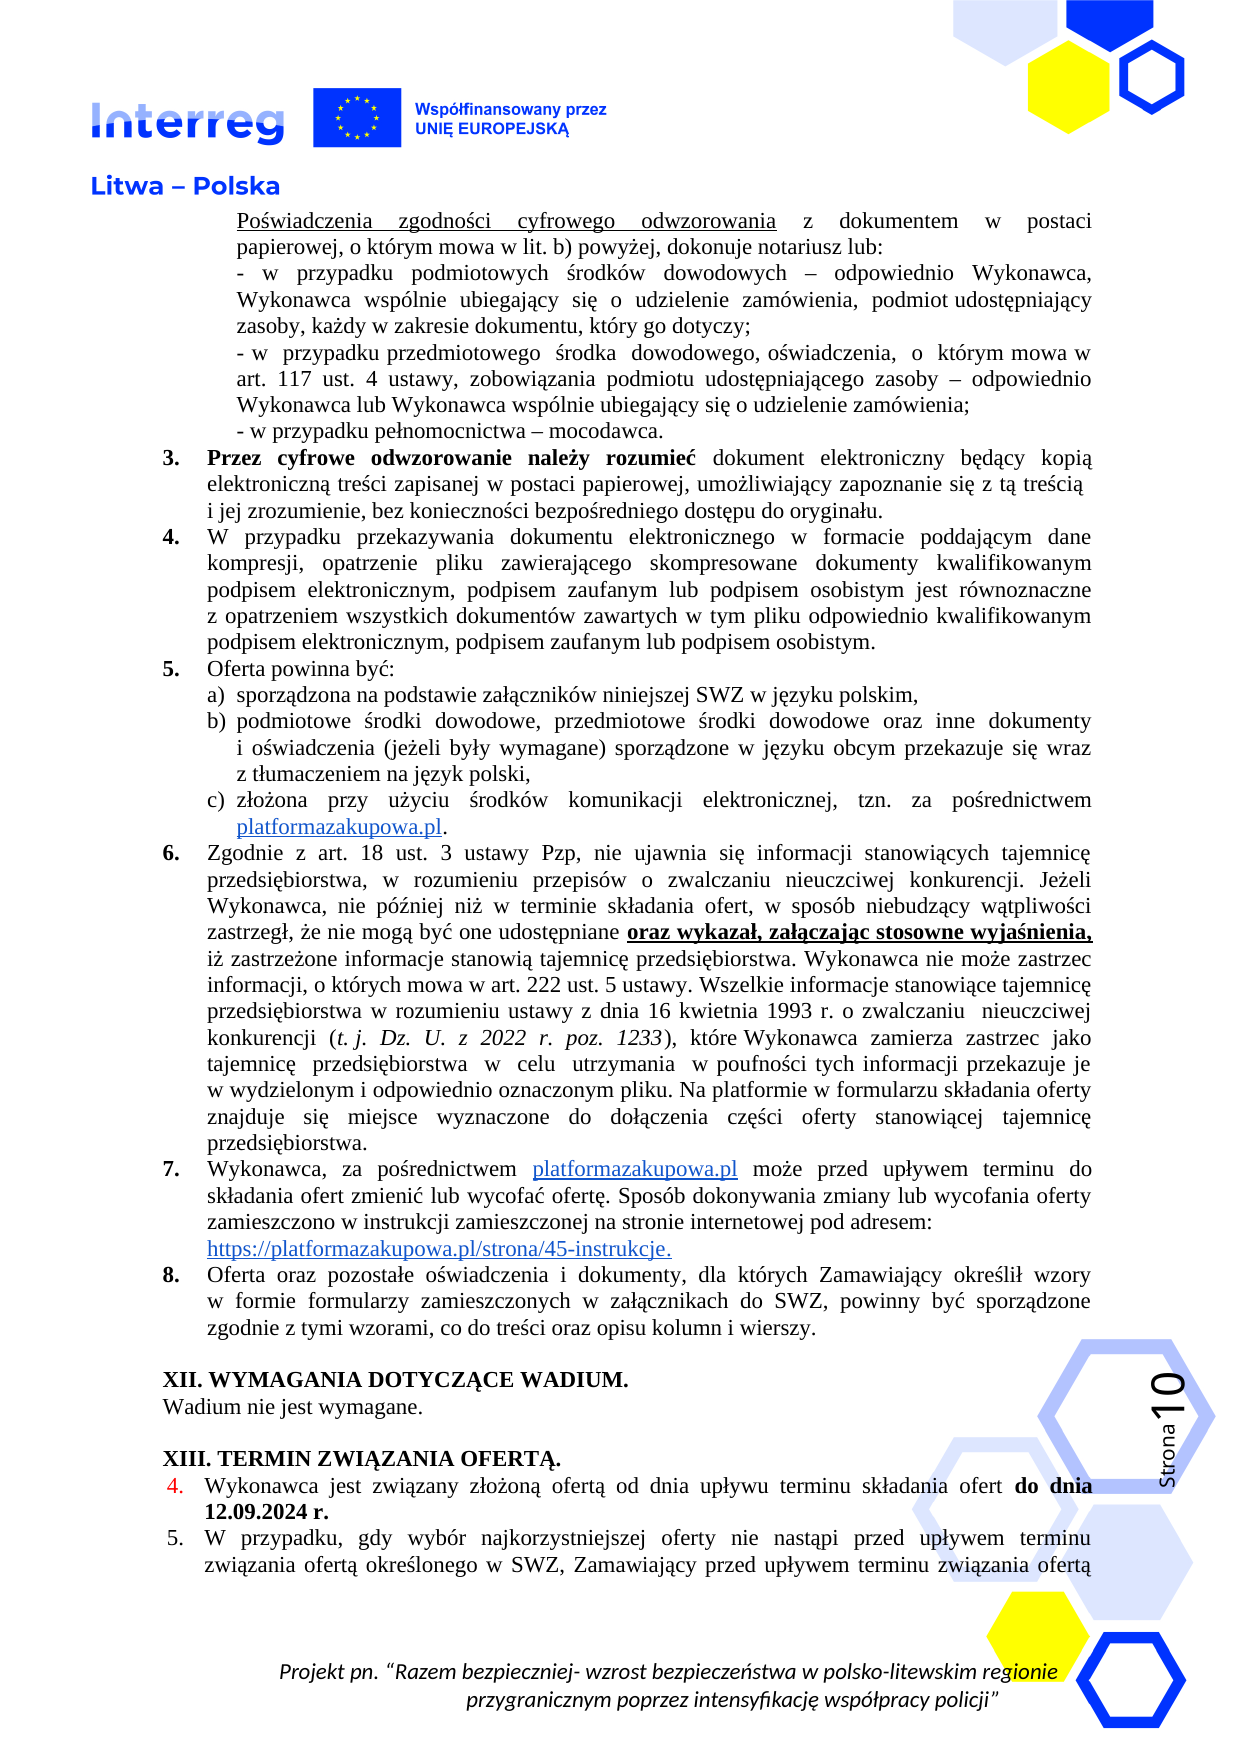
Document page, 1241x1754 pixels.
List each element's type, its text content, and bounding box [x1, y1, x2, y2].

list Zgodnie z art. 18 ust. 3 ustawy Pzp, nie ujawnia się informacji stanowiących tajemnicę przedsiębiorstwa, w rozumieniu przepisów o zwalczaniu nieuczciwej konkurencji. Jeżeli Wykonawca, nie później niż w terminie składania ofert, w sposób niebudzący wątpliwości zastrzegł, że nie mogą być one udostępniane oraz wykazał, załączając stosowne wyjaśnienia, iż zastrzeżone informacje stanowią tajemnicę przedsiębiorstwa. Wykonawca nie może zastrzec informacji, o których mowa w art. 222 ust. 5 ustawy. Wszelkie informacje stanowiące tajemnicę przedsiębiorstwa w rozumieniu ustawy z dnia 16 kwietnia 1993 r. o zwalczaniu nieuczciwej konkurencji (t. j. Dz. U. z 2022 r. poz. 1233), które Wykonawca zamierza zastrzec jako tajemnicę przedsiębiorstwa w celu utrzymania w poufności tych informacji przekazuje je w wydzielonym i odpowiednio oznaczonym pliku. Na platformie w formularzu składania oferty znajduje się miejsce wyznaczone do dołączenia części oferty stanowiącej tajemnicę przedsiębiorstwa. [162, 839, 1093, 1156]
text XIII. TERMIN ZWIĄZANIA OFERTĄ. [162, 1445, 1093, 1472]
list sporządzona na podstawie załączników niniejszej SWZ w języku polskim, [207, 681, 1093, 707]
text Poświadczenia zgodności cyfrowego odwzorowania z dokumentem w postaci papierowej, o którym mowa w lit. b) powyżej, dokonuje notariusz lub: [236, 207, 1093, 259]
text - w przypadku podmiotowych środków dowodowych – odpowiednio Wykonawca, Wykonawca wspólnie ubiegający się o udzielenie zamówienia, podmiot udostępniający zasoby, każdy w zakresie dokumentu, który go dotyczy; [236, 259, 1093, 338]
list Oferta powinna być: [162, 655, 1093, 681]
list Oferta oraz pozostałe oświadczenia i dokumenty, dla których Zamawiający określił wzory w formie formularzy zamieszczonych w załącznikach do SWZ, powinny być sporządzone zgodnie z tymi wzorami, co do treści oraz opisu kolumn i wierszy. [162, 1261, 1093, 1340]
text XII. WYMAGANIA DOTYCZĄCE WADIUM. [162, 1366, 1093, 1393]
text - w przypadku przedmiotowego środka dowodowego, oświadczenia, o którym mowa w art. 117 ust. 4 ustawy, zobowiązania podmiotu udostępniającego zasoby – odpowiednio Wykonawca lub Wykonawca wspólnie ubiegający się o udzielenie zamówienia; [236, 338, 1093, 418]
list Przez cyfrowe odwzorowanie należy rozumieć dokument elektroniczny będący kopią elektroniczną treści zapisanej w postaci papierowej, umożliwiający zapoznanie się z tą treścią i jej zrozumienie, bez konieczności bezpośredniego dostępu do oryginału. [162, 444, 1093, 523]
list Wykonawca, za pośrednictwem platformazakupowa.pl może przed upływem terminu do składania ofert zmienić lub wycofać ofertę. Sposób dokonywania zmiany lub wycofania oferty zamieszczono w instrukcji zamieszczonej na stronie internetowej pod adresem: [162, 1156, 1093, 1234]
list Wykonawca jest związany złożoną ofertą od dnia upływu terminu składania ofert do dnia 12.09.2024 r. [167, 1472, 1093, 1524]
text Wadium nie jest wymagane. [162, 1393, 1093, 1419]
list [167, 1524, 1093, 1577]
list podmiotowe środki dowodowe, przedmiotowe środki dowodowe oraz inne dokumenty i oświadczenia (jeżeli były wymagane) sporządzone w języku obcym przekazuje się wraz z tłumaczeniem na język polski, [207, 707, 1093, 787]
list złożona przy użyciu środków komunikacji elektronicznej, tzn. za pośrednictwem platformazakupowa.pl. [207, 787, 1093, 839]
list W przypadku przekazywania dokumentu elektronicznego w formacie poddającym dane kompresji, opatrzenie pliku zawierającego skompresowane dokumenty kwalifikowanym podpisem elektronicznym, podpisem zaufanym lub podpisem osobistym jest równoznaczne z opatrzeniem wszystkich dokumentów zawartych w tym pliku odpowiednio kwalifikowanym podpisem elektronicznym, podpisem zaufanym lub podpisem osobistym. [162, 523, 1093, 655]
text - w przypadku pełnomocnictwa – mocodawca. [236, 418, 1093, 444]
picture [0, 0, 1241, 1754]
list https://platformazakupowa.pl/strona/45-instrukcje. [207, 1234, 1093, 1261]
